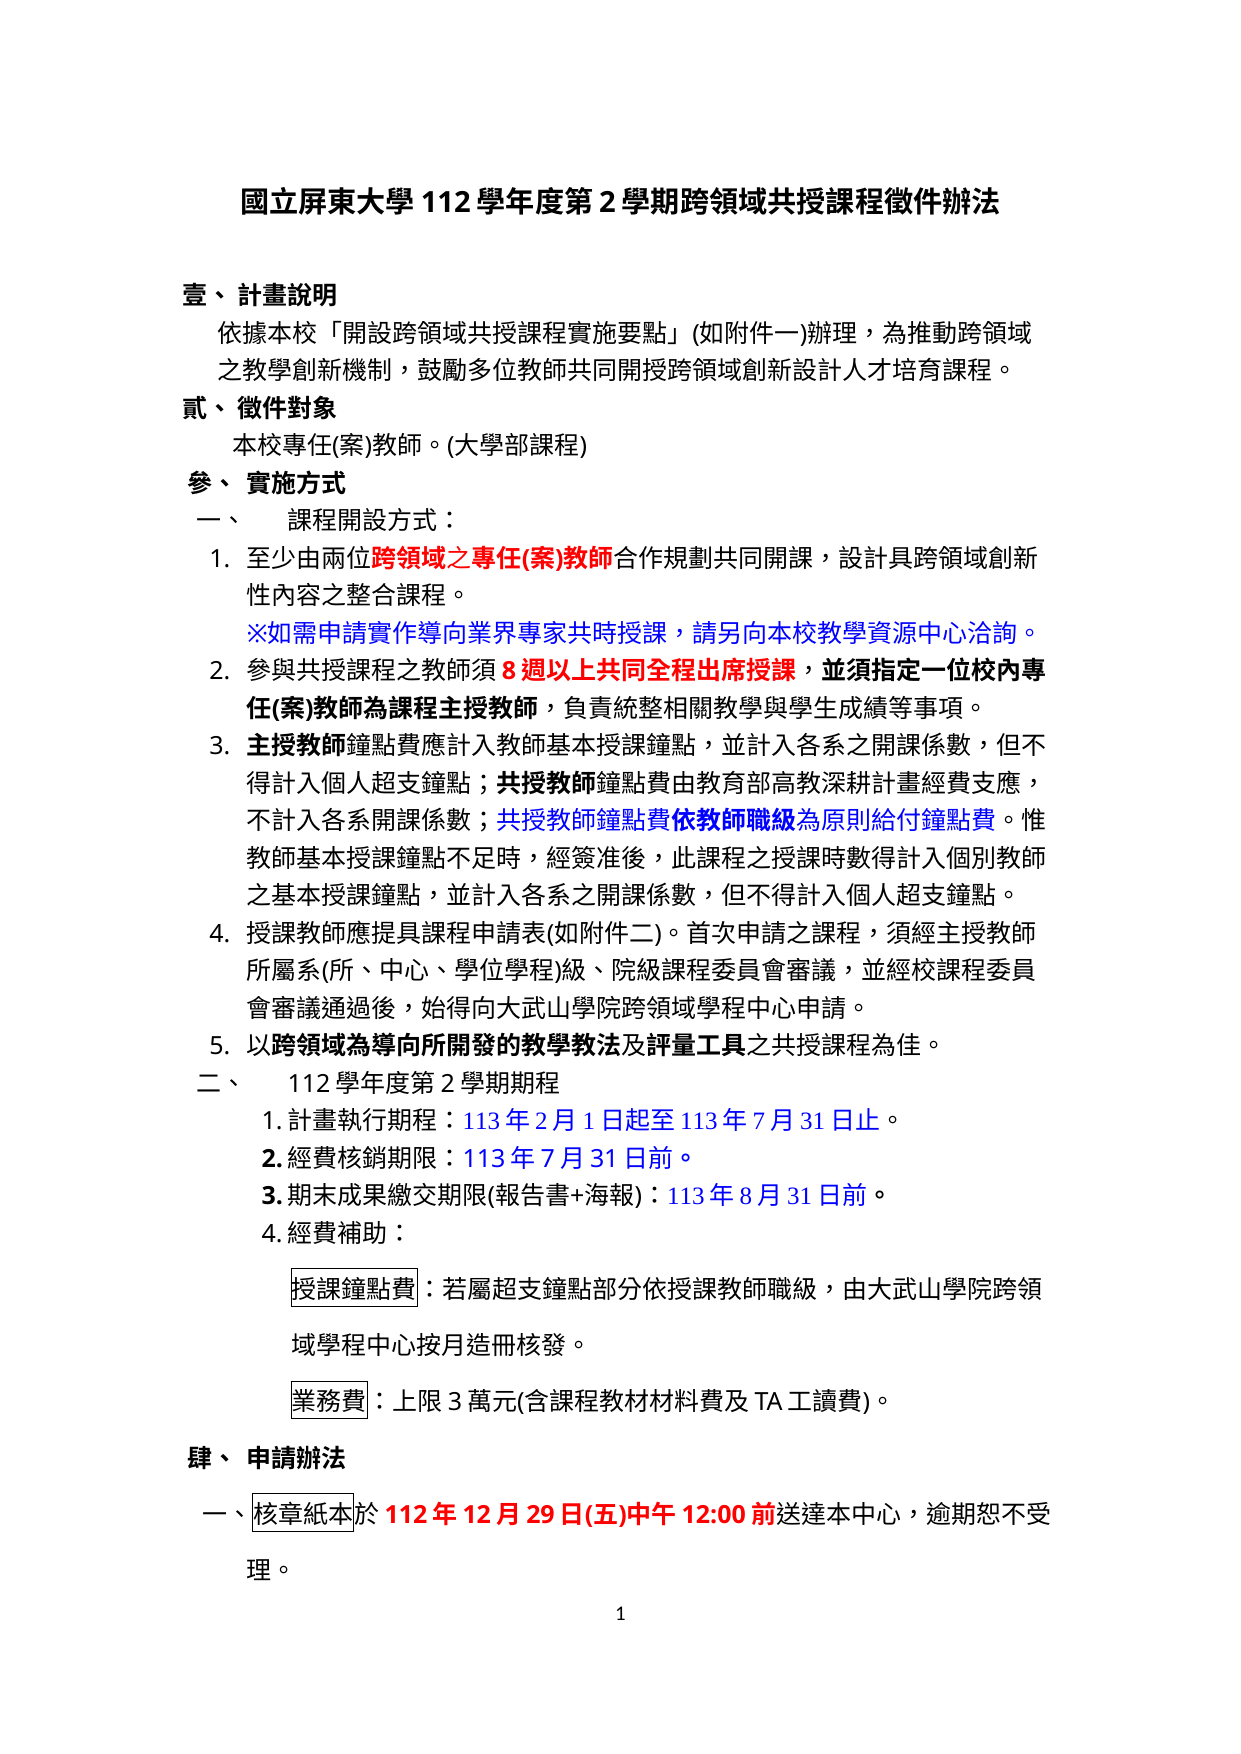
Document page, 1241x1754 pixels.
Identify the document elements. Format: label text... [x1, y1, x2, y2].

list 經費核銷期限：113年7月31日前。 [247, 1137, 1053, 1175]
list 主授教師鐘點費應計入教師基本授課鐘點，並計入各系之開課係數，但不得計入個人超支鐘點；共授教師鐘點費由教育部高教深耕計畫經費支應，不計入各系開課係數；共授教師鐘點費依教師職級為原則給付鐘點費。惟教師基本授課鐘點不足時，經簽准後，此課程之授課時數得計入個別教師之基本授課鐘點，並計入各系之開課係數，但不得計入個人超支鐘點。 [209, 725, 1053, 912]
list 以跨領域為導向所開發的教學教法及評量工具之共授課程為佳。 [209, 1025, 1053, 1062]
list 實施方式 [187, 462, 1053, 500]
text 國立屏東大學112學年度第2學期跨領域共授課程徵件辦法 [187, 162, 1053, 237]
list 期末成果繳交期限(報告書+海報)：113年8月31日前。 [247, 1175, 1053, 1212]
list 經費補助： [247, 1212, 1053, 1250]
list 課程開設方式： [197, 500, 1053, 537]
list 計畫執行期程：113年2月1日起至113年7月31日止。 [247, 1100, 1053, 1137]
list 112學年度第2學期期程 [197, 1062, 1053, 1100]
text 本校專任(案)教師。(大學部課程) [232, 425, 1053, 462]
list 計畫說明 [182, 275, 1053, 312]
list 授課教師應提具課程申請表(如附件二)。首次申請之課程，須經主授教師所屬系(所、中心、學位學程)級、院級課程委員會審議，並經校課程委員會審議通過後，始得向大武山學院跨領域學程中心申請。 [209, 912, 1053, 1025]
list 徵件對象 [182, 387, 1053, 425]
text 授課鐘點費：若屬超支鐘點部分依授課教師職級，由大武山學院跨領域學程中心按月造冊核發。 [291, 1250, 1053, 1362]
list 至少由兩位跨領域之專任(案)教師合作規劃共同開課，設計具跨領域創新性內容之整合課程。 [209, 537, 1053, 612]
text 一、核章紙本於112年12月29日(五)中午12:00前送達本中心，逾期恕不受理。 [202, 1475, 1053, 1587]
list ※如需申請實作導向業界專家共時授課，請另向本校教學資源中心洽詢。 [247, 612, 1053, 650]
list 申請辦法 [187, 1437, 1053, 1475]
text 業務費：上限3萬元(含課程教材材料費及TA工讀費)。 [291, 1362, 1053, 1437]
text 依據本校「開設跨領域共授課程實施要點」(如附件一)辦理，為推動跨領域之教學創新機制，鼓勵多位教師共同開授跨領域創新設計人才培育課程。 [217, 312, 1053, 387]
list 參與共授課程之教師須8週以上共同全程出席授課，並須指定一位校內專任(案)教師為課程主授教師，負責統整相關教學與學生成績等事項。 [209, 650, 1053, 725]
